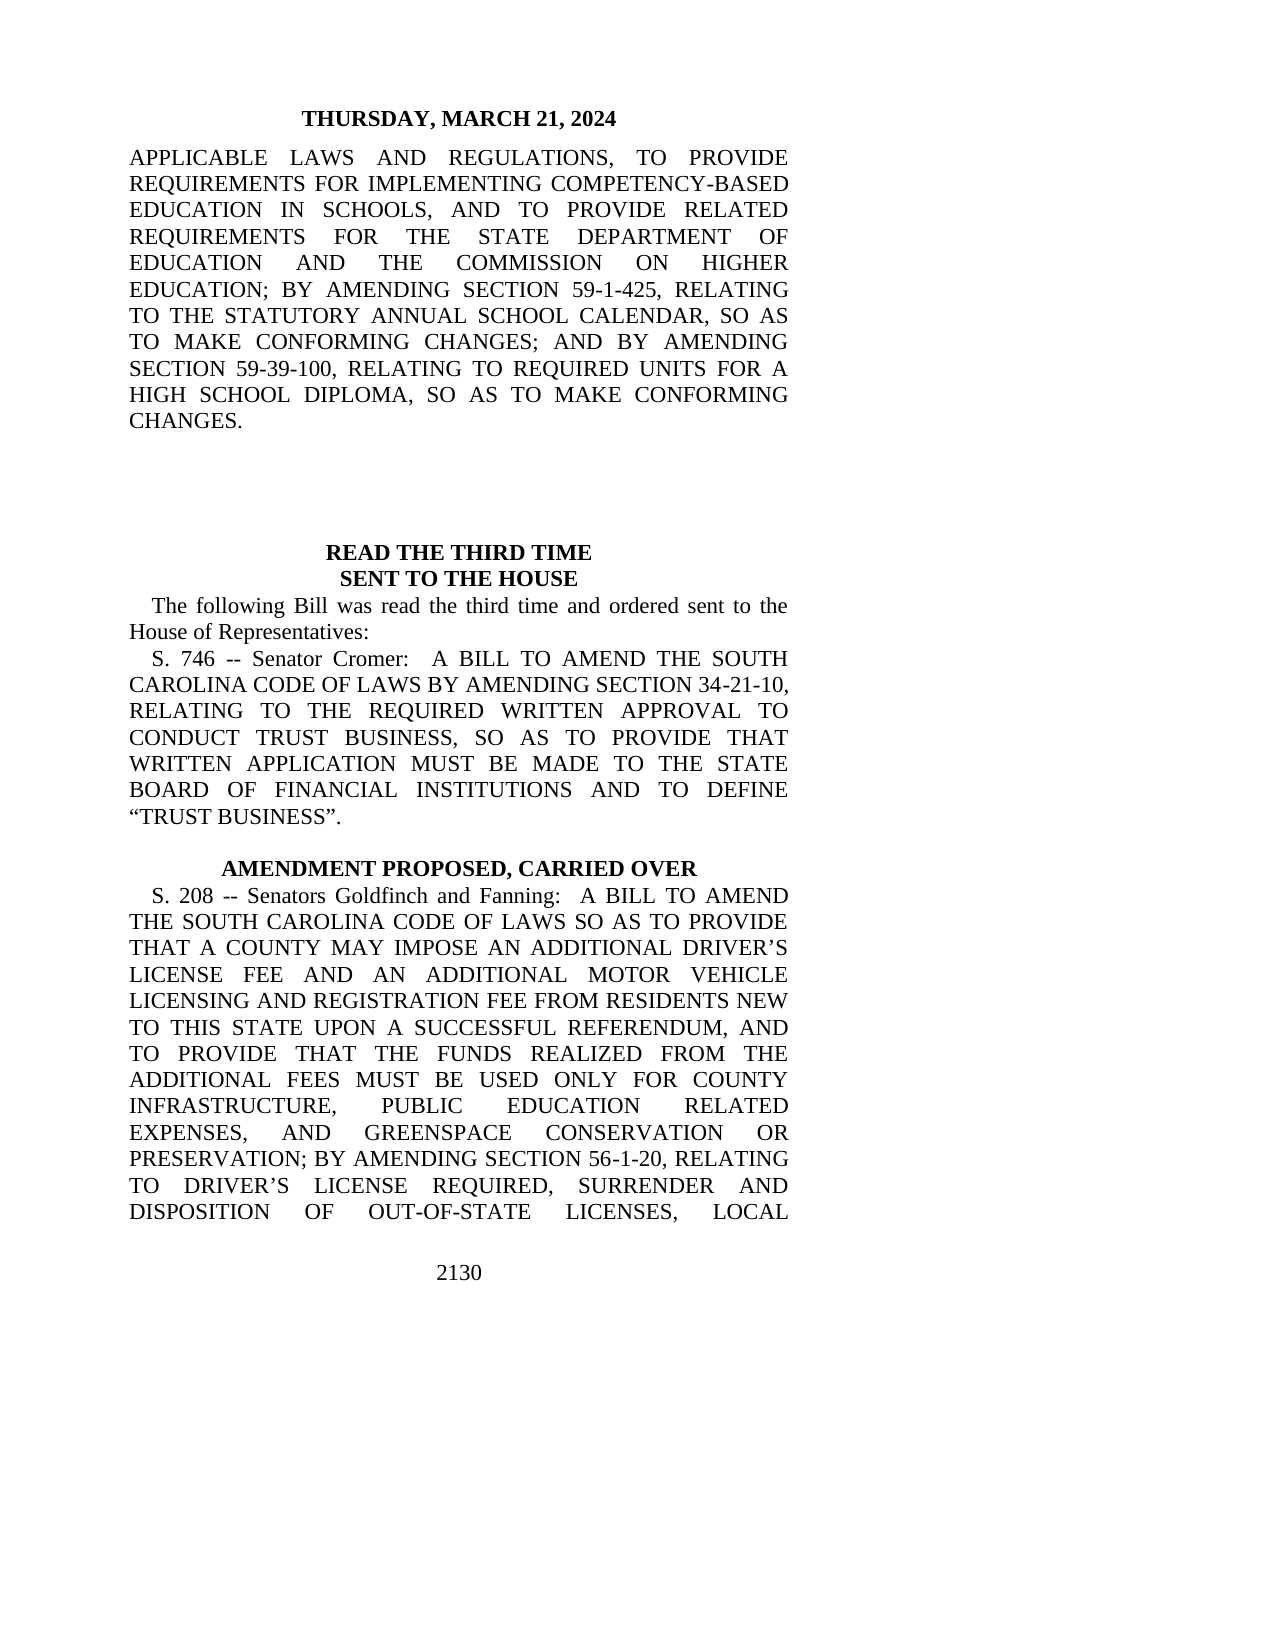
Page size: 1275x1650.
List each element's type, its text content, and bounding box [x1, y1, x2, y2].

text AMENDMENT PROPOSED, CARRIED OVER [129, 855, 789, 882]
text S. 746 -- Senator Cromer: A BILL TO AMEND THE SOUTH CAROLINA CODE OF LAWS BY AMENDING SECTION 34-21-10, RELATING TO THE REQUIRED WRITTEN APPROVAL TO CONDUCT TRUST BUSINESS, SO AS TO PROVIDE THAT WRITTEN APPLICATION MUST BE MADE TO THE STATE BOARD OF FINANCIAL INSTITUTIONS AND TO DEFINE “TRUST BUSINESS”. [129, 644, 789, 829]
text The following Bill was read the third time and ordered sent to the House of Representatives: [129, 592, 789, 644]
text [129, 882, 789, 1224]
text SENT TO THE HOUSE [129, 566, 789, 592]
text READ THE THIRD TIME [129, 539, 789, 566]
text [129, 144, 789, 434]
